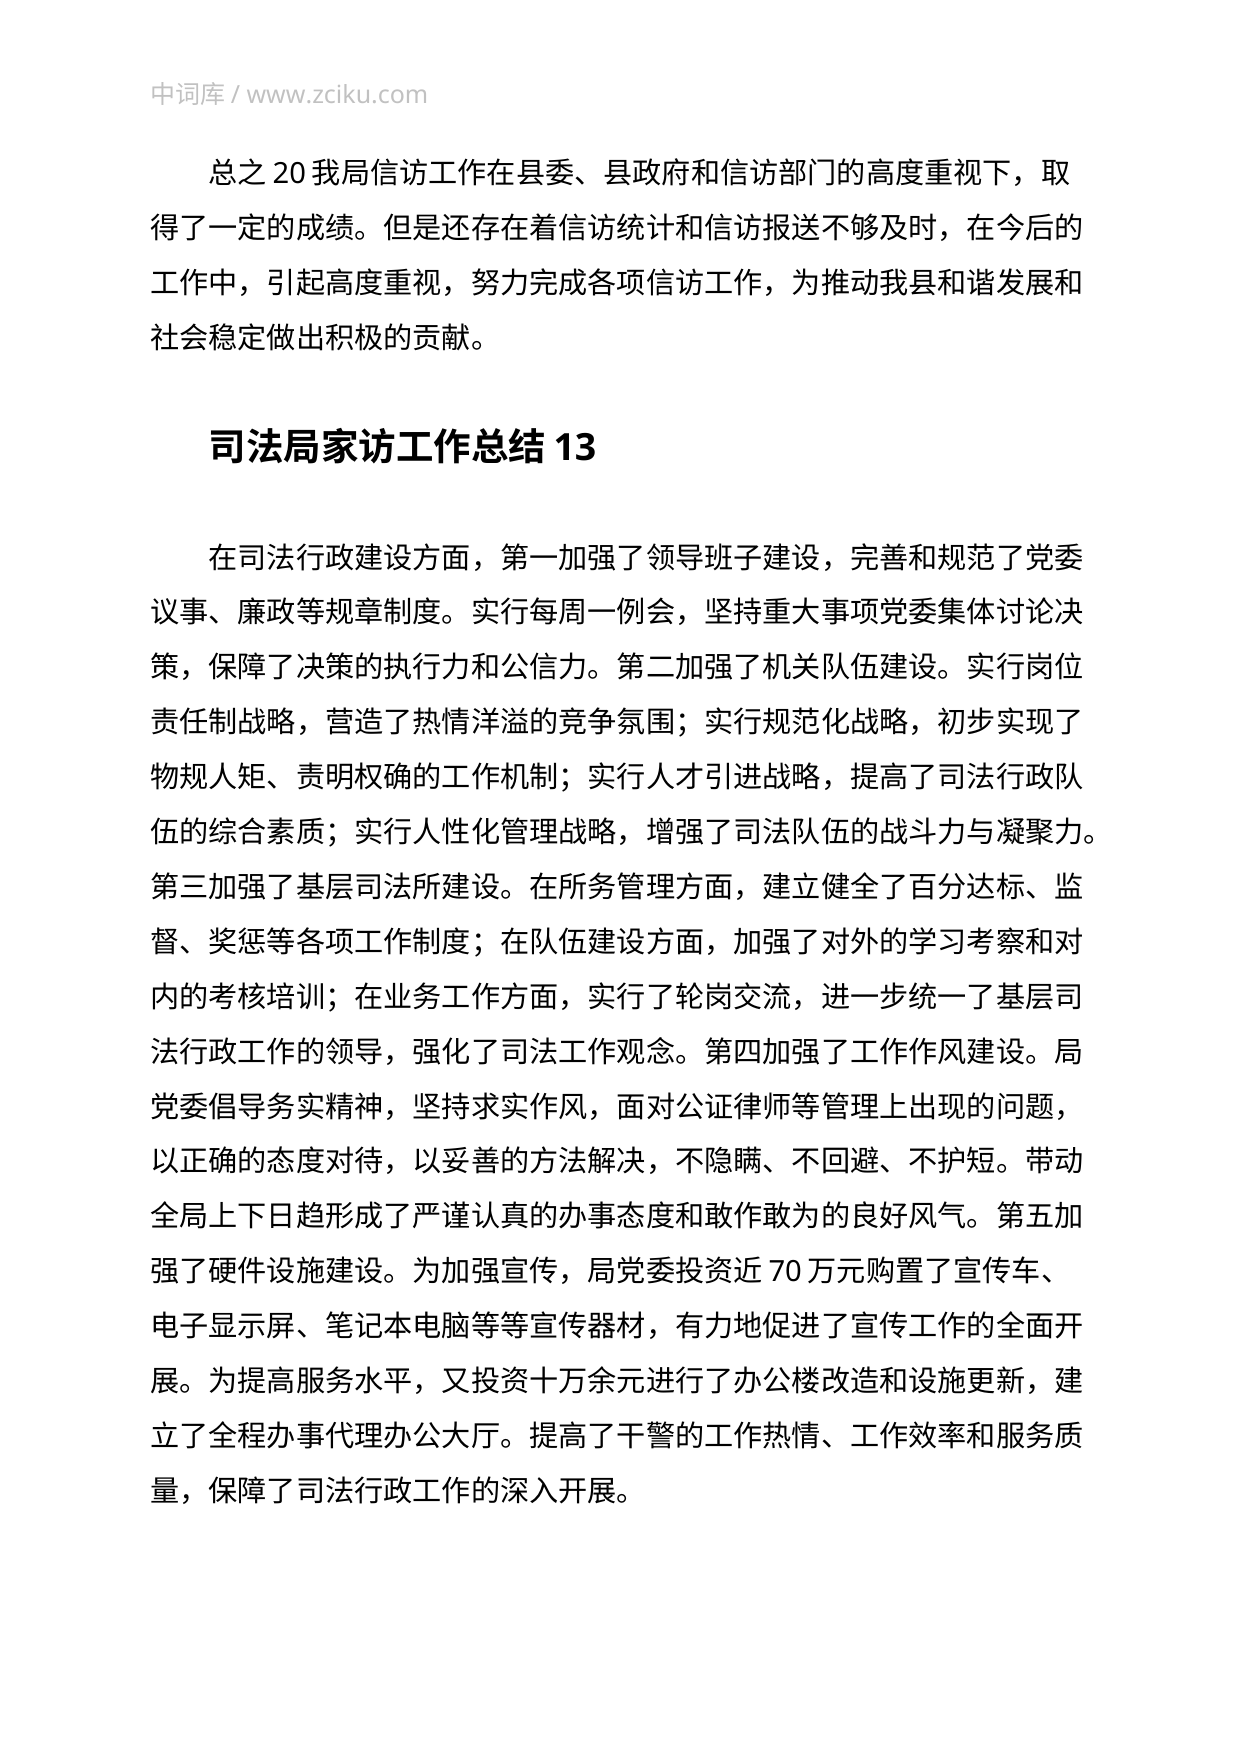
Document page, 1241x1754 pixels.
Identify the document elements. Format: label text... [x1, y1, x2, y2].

text 在司法行政建设方面，第一加强了领导班子建设，完善和规范了党委议事、廉政等规章制度。实行每周一例会，坚持重大事项党委集体讨论决策，保障了决策的执行力和公信力。第二加强了机关队伍建设。实行岗位责任制战略，营造了热情洋溢的竞争氛围；实行规范化战略，初步实现了物规人矩、责明权确的工作机制；实行人才引进战略，提高了司法行政队伍的综合素质；实行人性化管理战略，增强了司法队伍的战斗力与凝聚力。第三加强了基层司法所建设。在所务管理方面，建立健全了百分达标、监督、奖惩等各项工作制度；在队伍建设方面，加强了对外的学习考察和对内的考核培训；在业务工作方面，实行了轮岗交流，进一步统一了基层司法行政工作的领导，强化了司法工作观念。第四加强了工作作风建设。局党委倡导务实精神，坚持求实作风，面对公证律师等管理上出现的问题，以正确的态度对待，以妥善的方法解决，不隐瞒、不回避、不护短。带动全局上下日趋形成了严谨认真的办事态度和敢作敢为的良好风气。第五加强了硬件设施建设。为加强宣传，局党委投资近70万元购置了宣传车、电子显示屏、笔记本电脑等等宣传器材，有力地促进了宣传工作的全面开展。为提高服务水平，又投资十万余元进行了办公楼改造和设施更新，建立了全程办事代理办公大厅。提高了干警的工作热情、工作效率和服务质量，保障了司法行政工作的深入开展。 [150, 534, 1090, 1510]
text 总之20我局信访工作在县委、县政府和信访部门的高度重视下，取得了一定的成绩。但是还存在着信访统计和信访报送不够及时，在今后的工作中，引起高度重视，努力完成各项信访工作，为推动我县和谐发展和社会稳定做出积极的贡献。 [150, 150, 1090, 357]
text 司法局家访工作总结13 [150, 417, 1090, 471]
